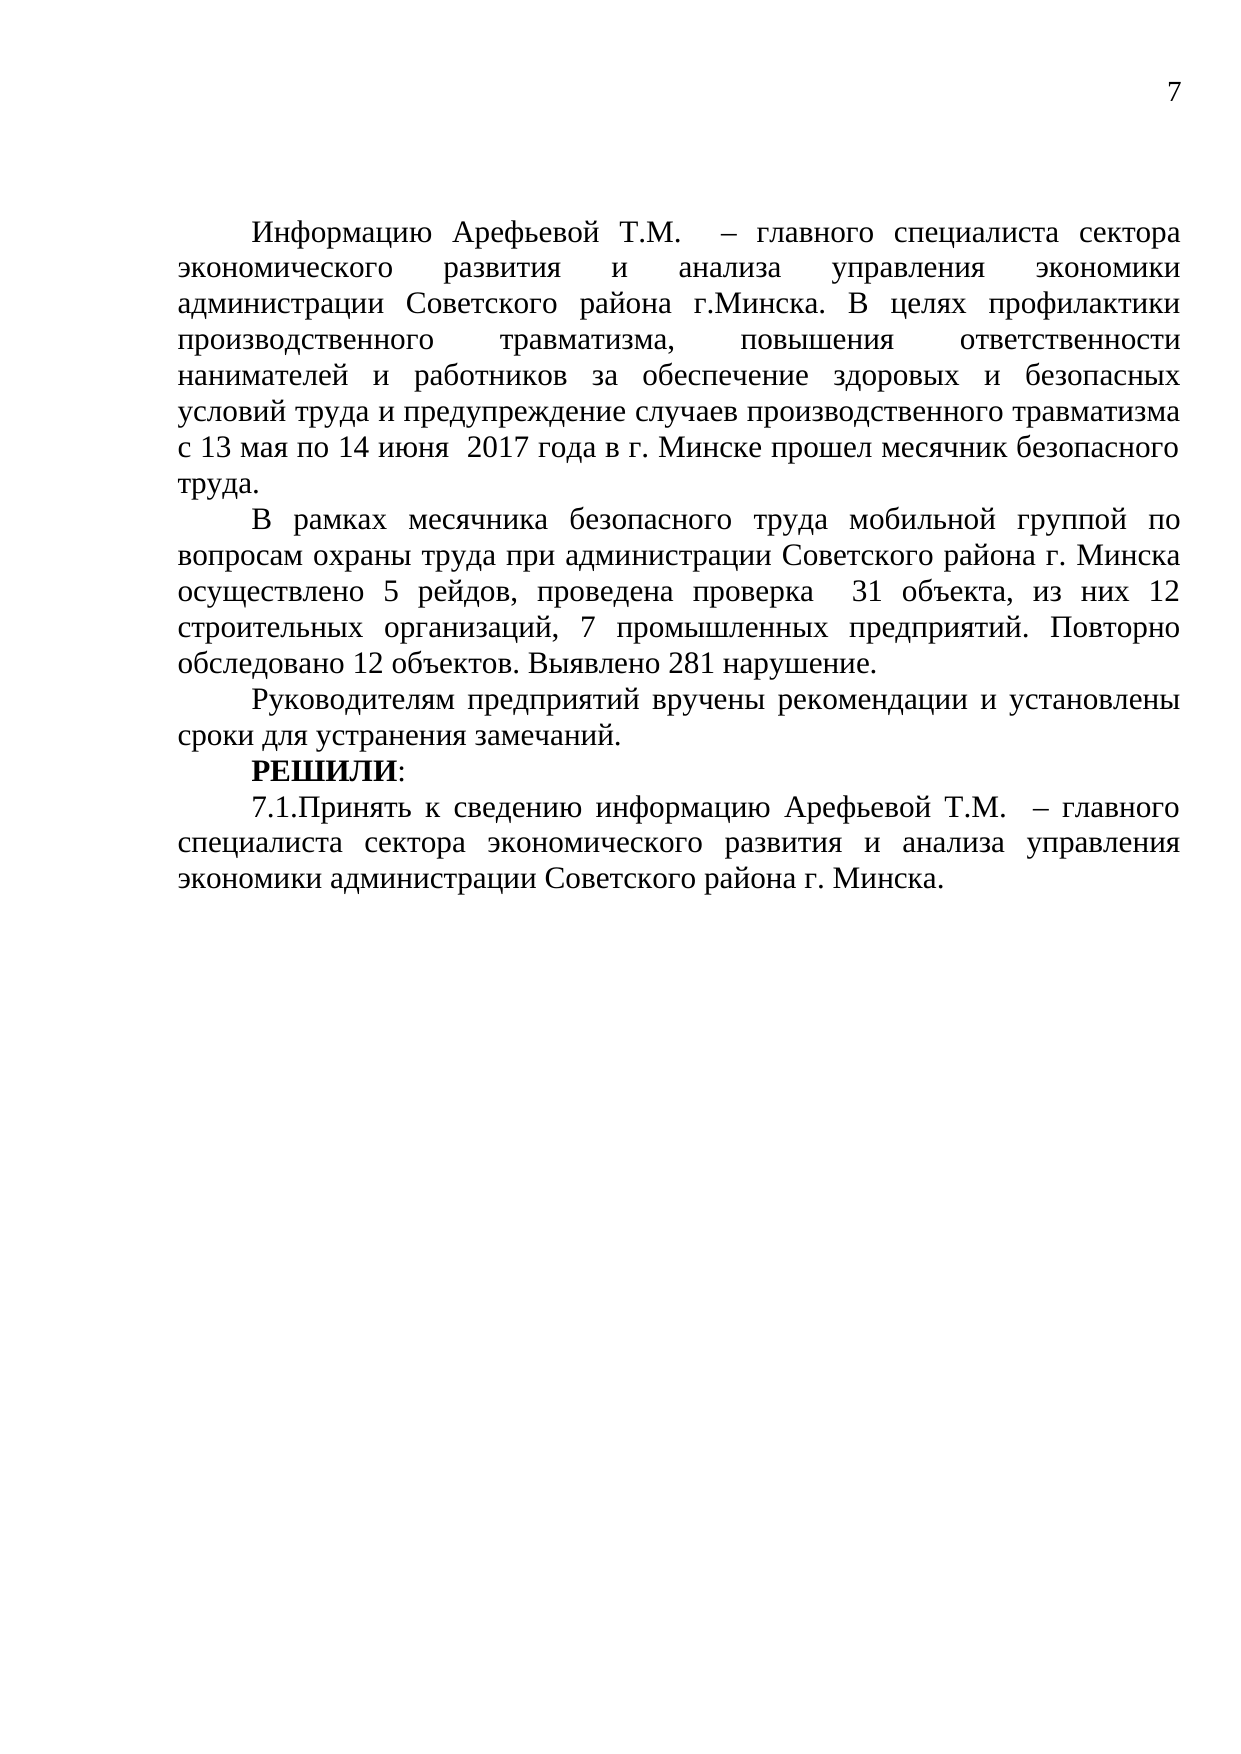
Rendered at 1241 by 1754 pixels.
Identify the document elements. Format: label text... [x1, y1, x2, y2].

text РЕШИЛИ: [177, 752, 1181, 788]
text Руководителям предприятий вручены рекомендации и установлены сроки для устранения замечаний. [177, 680, 1181, 752]
text Информацию Арефьевой Т.М. – главного специалиста сектора экономического развития и анализа управления экономики администрации Советского района г.Минска. В целях профилактики производственного травматизма, повышения ответственности нанимателей и работников за обеспечение здоровых и безопасных условий труда и предупреждение случаев производственного травматизма с 13 мая по 14 июня 2017 года в г. Минске прошел месячник безопасного труда. [177, 213, 1181, 500]
text В рамках месячника безопасного труда мобильной группой по вопросам охраны труда при администрации Советского района г. Минска осуществлено 5 рейдов, проведена проверка 31 объекта, из них 12 строительных организаций, 7 промышленных предприятий. Повторно обследовано 12 объектов. Выявлено 281 нарушение. [177, 500, 1181, 680]
text 7.1.Принять к сведению информацию Арефьевой Т.М. – главного специалиста сектора экономического развития и анализа управления экономики администрации Советского района г. Минска. [177, 788, 1181, 896]
